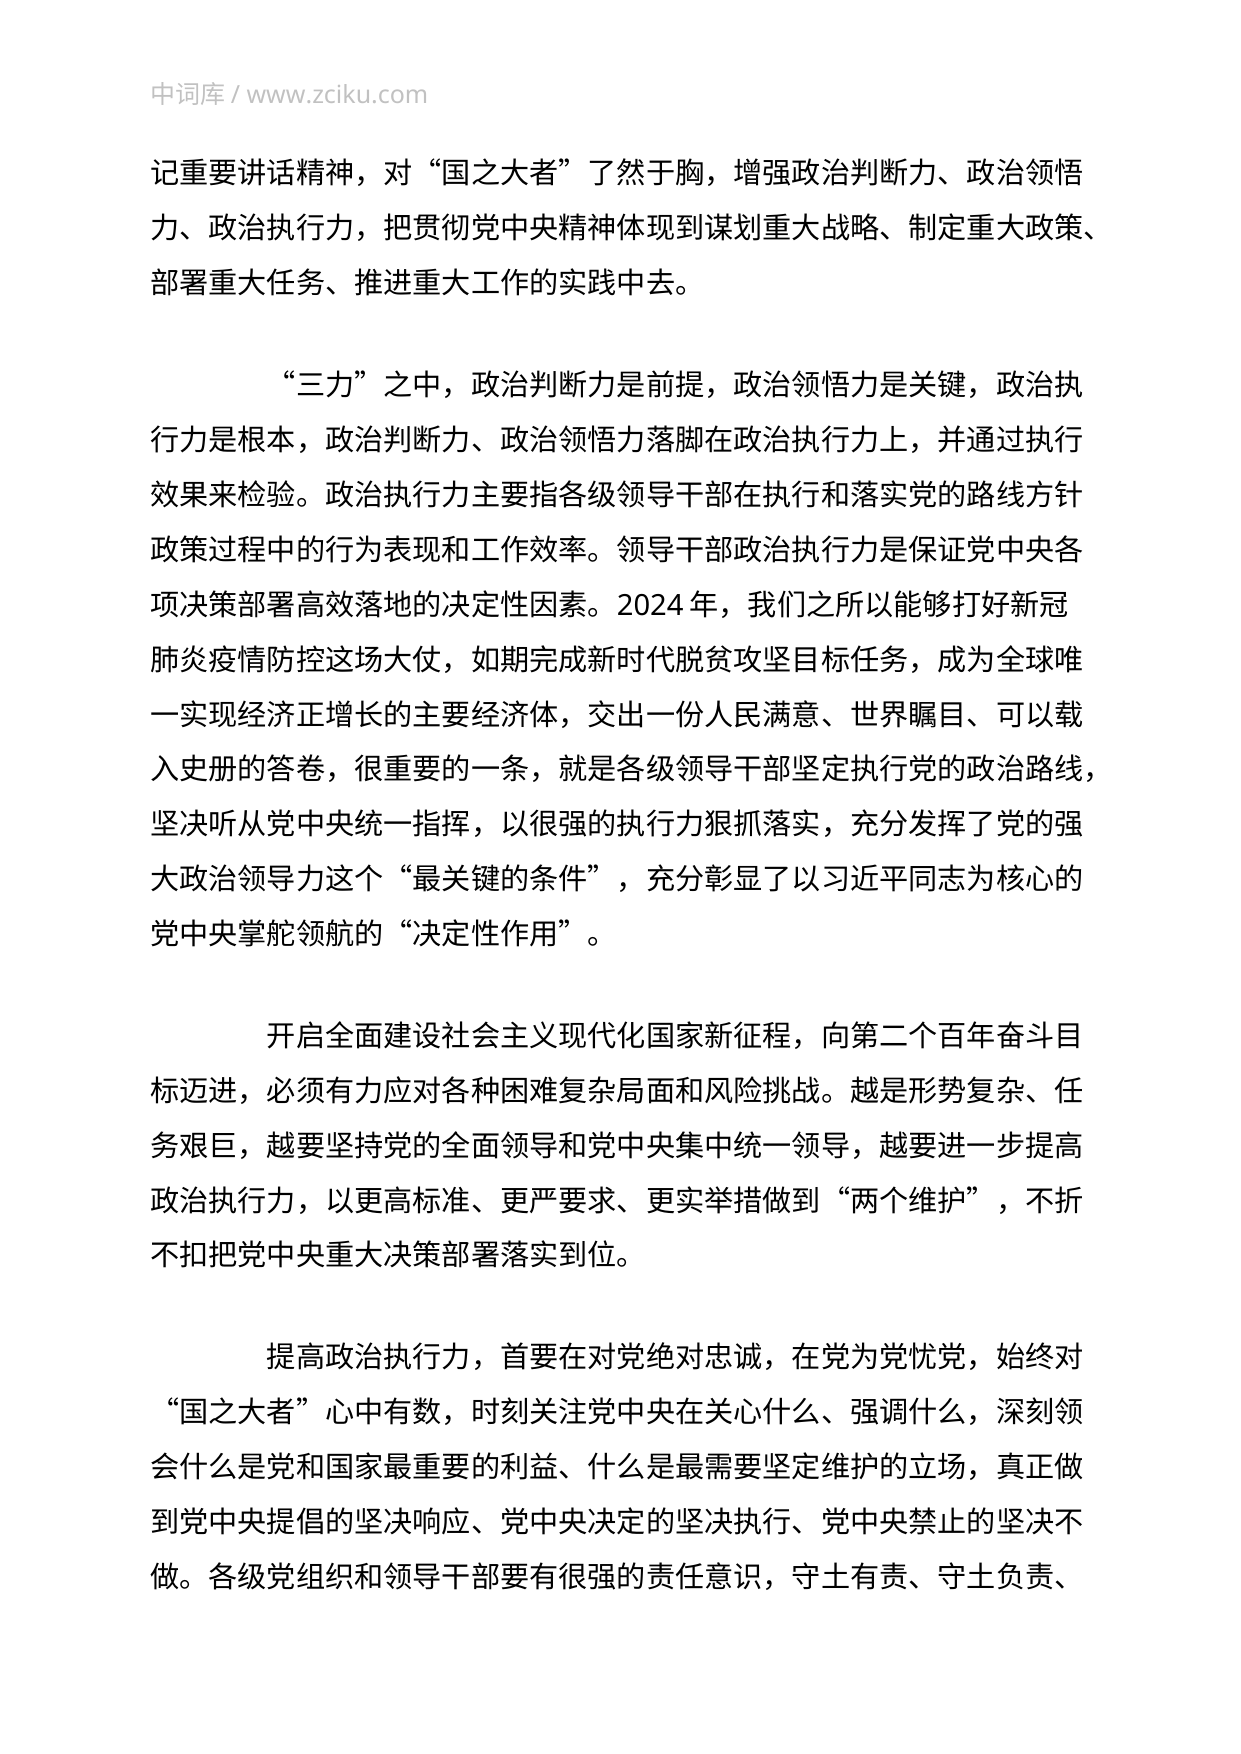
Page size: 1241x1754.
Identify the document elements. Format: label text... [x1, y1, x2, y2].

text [150, 1334, 1090, 1596]
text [150, 150, 1090, 302]
text “三力”之中，政治判断力是前提，政治领悟力是关键，政治执行力是根本，政治判断力、政治领悟力落脚在政治执行力上，并通过执行效果来检验。政治执行力主要指各级领导干部在执行和落实党的路线方针政策过程中的行为表现和工作效率。领导干部政治执行力是保证党中央各项决策部署高效落地的决定性因素。2024年，我们之所以能够打好新冠肺炎疫情防控这场大仗，如期完成新时代脱贫攻坚目标任务，成为全球唯一实现经济正增长的主要经济体，交出一份人民满意、世界瞩目、可以载入史册的答卷，很重要的一条，就是各级领导干部坚定执行党的政治路线，坚决听从党中央统一指挥，以很强的执行力狠抓落实，充分发挥了党的强大政治领导力这个“最关键的条件”，充分彰显了以习近平同志为核心的党中央掌舵领航的“决定性作用”。 [150, 362, 1090, 953]
text 开启全面建设社会主义现代化国家新征程，向第二个百年奋斗目标迈进，必须有力应对各种困难复杂局面和风险挑战。越是形势复杂、任务艰巨，越要坚持党的全面领导和党中央集中统一领导，越要进一步提高政治执行力，以更高标准、更严要求、更实举措做到“两个维护”，不折不扣把党中央重大决策部署落实到位。 [150, 1012, 1090, 1274]
